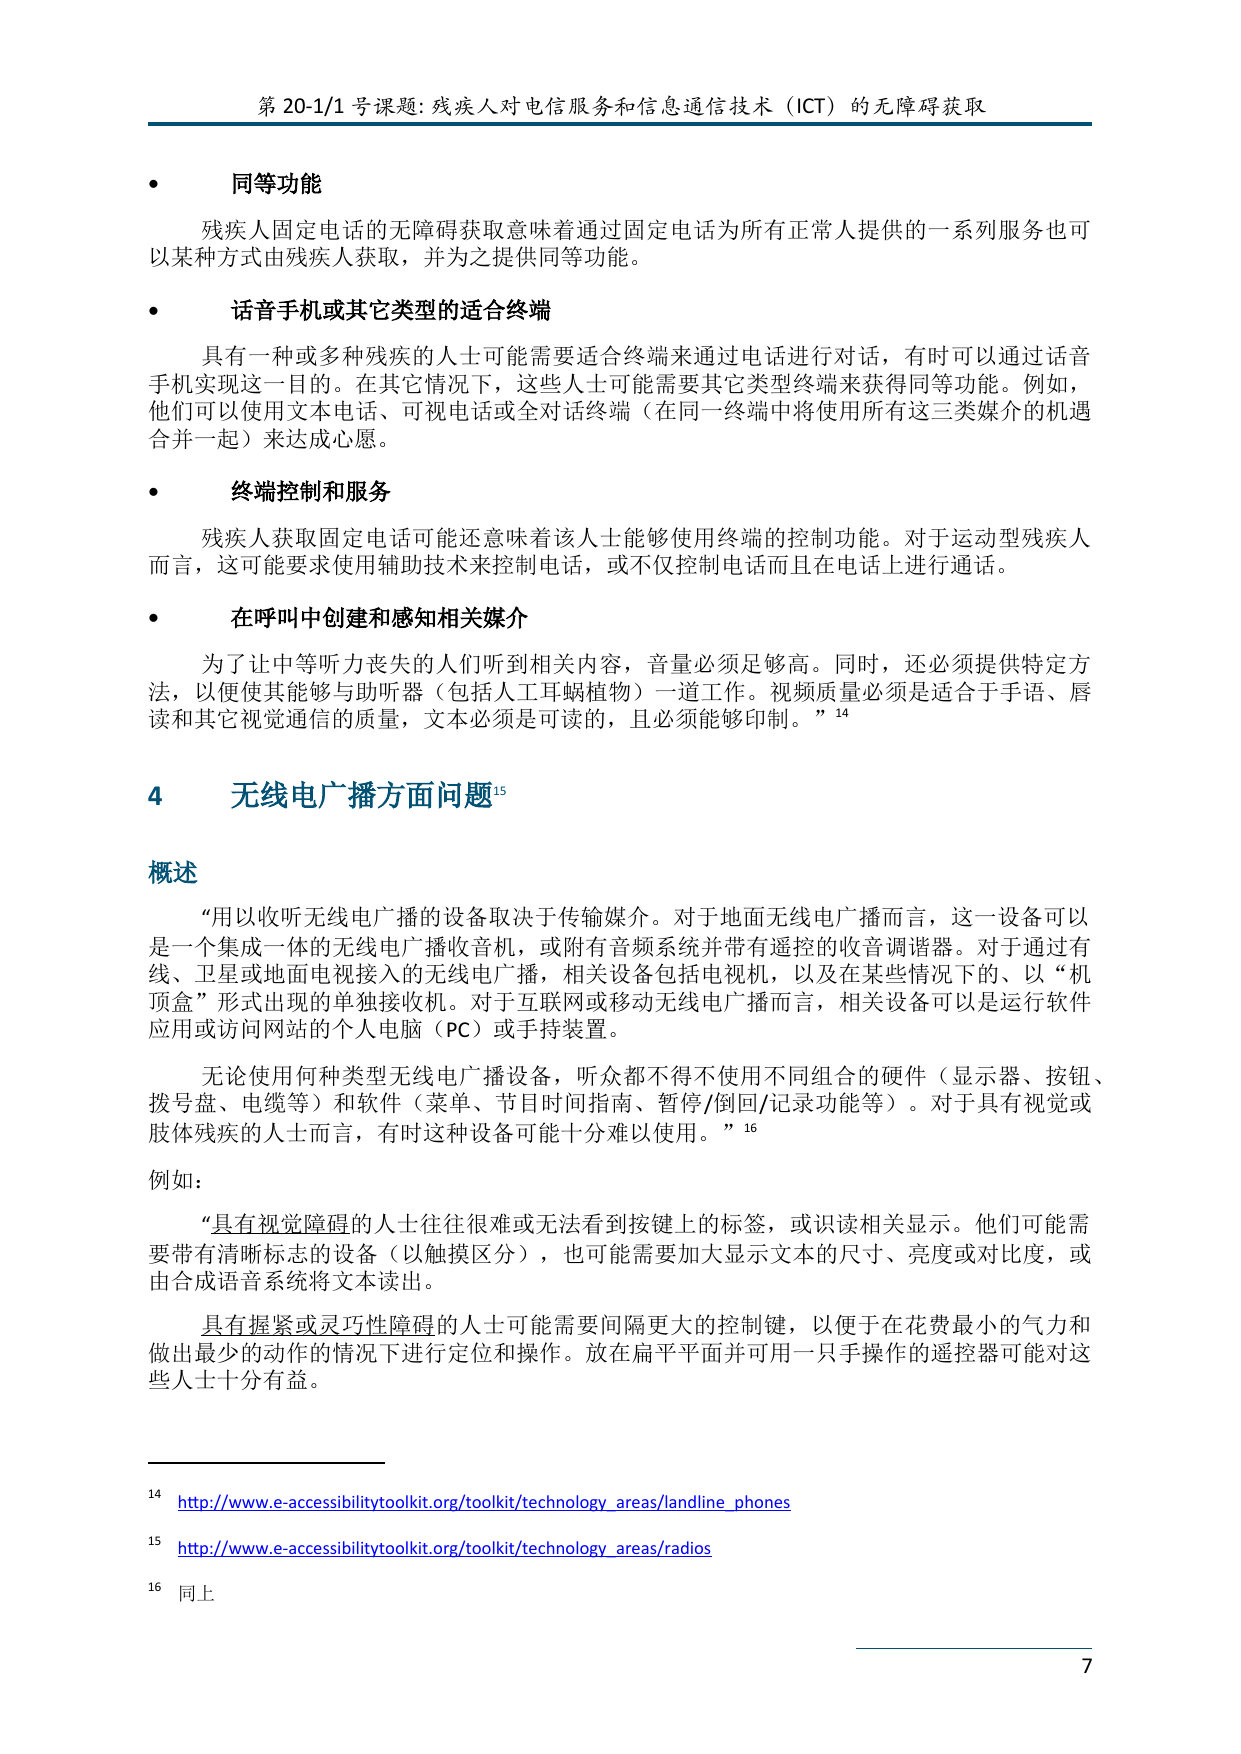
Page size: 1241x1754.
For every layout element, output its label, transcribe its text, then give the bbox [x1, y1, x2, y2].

text 为了让中等听力丧失的人们听到相关内容，音量必须足够高。同时，还必须提供特定方法，以便使其能够与助听器（包括人工耳蜗植物）一道工作。视频质量必须是适合于手语、唇读和其它视觉通信的质量，文本必须是可读的，且必须能够印制。” [148, 649, 1092, 733]
text 无论使用何种类型无线电广播设备，听众都不得不使用不同组合的硬件（显示器、按钮、拨号盘、电缆等）和软件（菜单、节目时间指南、暂停/倒回/记录功能等）。对于具有视觉或肢体残疾的人士而言，有时这种设备可能十分难以使用。” [148, 1061, 1092, 1147]
text 具有一种或多种残疾的人士可能需要适合终端来通过电话进行对话，有时可以通过话音手机实现这一目的。在其它情况下，这些人士可能需要其它类型终端来获得同等功能。例如，他们可以使用文本电话、可视电话或全对话终端（在同一终端中将使用所有这三类媒介的机遇合并一起）来达成心愿。 [148, 342, 1092, 450]
text 具有握紧或灵巧性障碍的人士可能需要间隔更大的控制键，以便于在花费最小的气力和做出最少的动作的情况下进行定位和操作。放在扁平平面并可用一只手操作的遥控器可能对这些人士十分有益。 [148, 1311, 1092, 1392]
subtitle • 在呼叫中创建和感知相关媒介 [148, 603, 1092, 632]
subtitle • 话音手机或其它类型的适合终端 [148, 295, 1092, 324]
subtitle • 终端控制和服务 [148, 476, 1092, 505]
subtitle • 同等功能 [148, 169, 1092, 197]
text “用以收听无线电广播的设备取决于传输媒介。对于地面无线电广播而言，这一设备可以是一个集成一体的无线电广播收音机，或附有音频系统并带有遥控的收音调谐器。对于通过有线、卫星或地面电视接入的无线电广播，相关设备包括电视机，以及在某些情况下的、以“机顶盒”形式出现的单独接收机。对于互联网或移动无线电广播而言，相关设备可以是运行软件应用或访问网站的个人电脑（PC）或手持装置。 [148, 902, 1092, 1043]
text 残疾人固定电话的无障碍获取意味着通过固定电话为所有正常人提供的一系列服务也可以某种方式由残疾人获取，并为之提供同等功能。 [148, 215, 1092, 269]
text “具有视觉障碍的人士往往很难或无法看到按键上的标签，或识读相关显示。他们可能需要带有清晰标志的设备（以触摸区分），也可能需要加大显示文本的尺寸、亮度或对比度，或由合成语音系统将文本读出。 [148, 1209, 1092, 1293]
subtitle 概述 [148, 856, 1092, 884]
text 残疾人获取固定电话可能还意味着该人士能够使用终端的控制功能。对于运动型残疾人而言，这可能要求使用辅助技术来控制电话，或不仅控制电话而且在电话上进行通话。 [148, 523, 1092, 577]
picture [500, 787, 505, 795]
subtitle 4 无线电广播方面问题 [148, 776, 1092, 812]
text 例如： [148, 1165, 1092, 1192]
